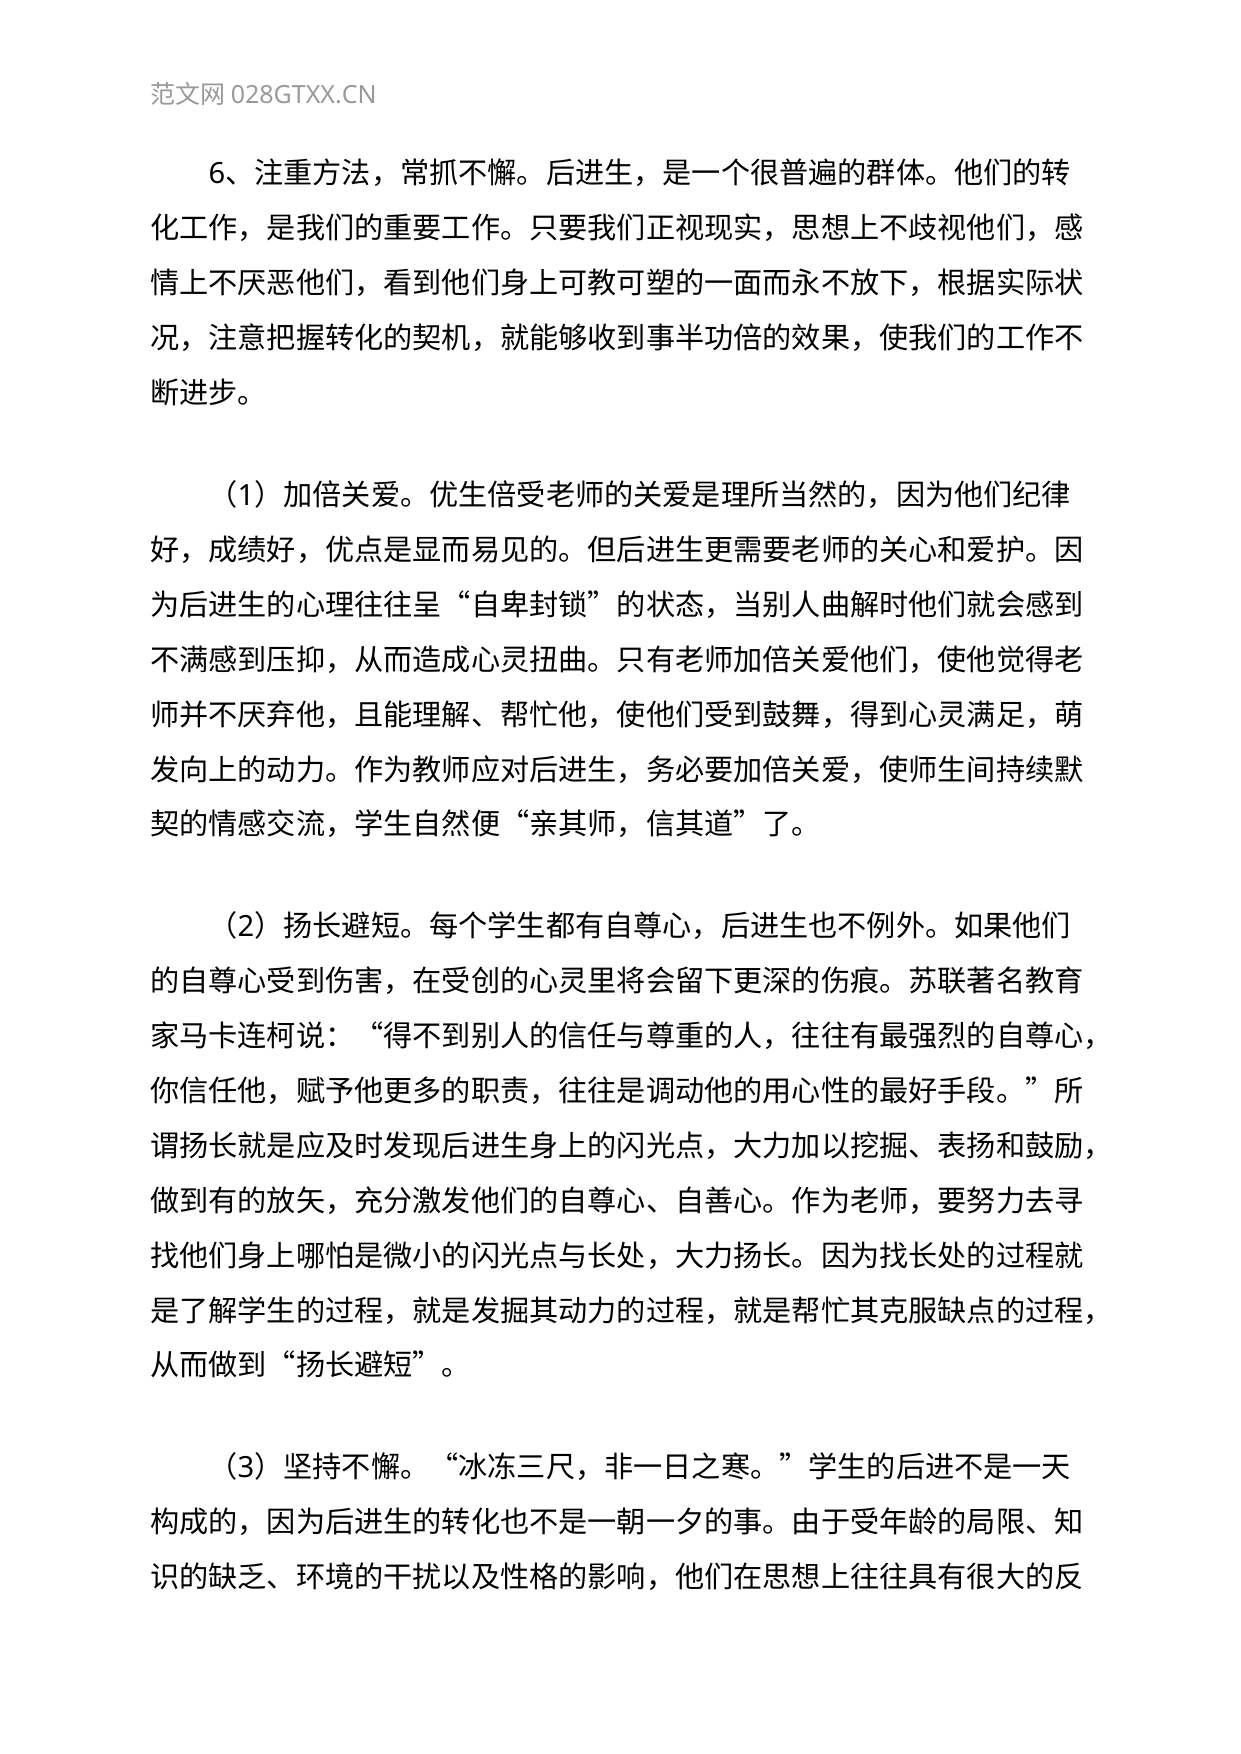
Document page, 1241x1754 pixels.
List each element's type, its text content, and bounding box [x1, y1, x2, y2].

text （2）扬长避短。每个学生都有自尊心，后进生也不例外。如果他们的自尊心受到伤害，在受创的心灵里将会留下更深的伤痕。苏联著名教育家马卡连柯说：“得不到别人的信任与尊重的人，往往有最强烈的自尊心，你信任他，赋予他更多的职责，往往是调动他的用心性的最好手段。”所谓扬长就是应及时发现后进生身上的闪光点，大力加以挖掘、表扬和鼓励，做到有的放矢，充分激发他们的自尊心、自善心。作为老师，要努力去寻找他们身上哪怕是微小的闪光点与长处，大力扬长。因为找长处的过程就是了解学生的过程，就是发掘其动力的过程，就是帮忙其克服缺点的过程，从而做到“扬长避短”。 [150, 903, 1090, 1384]
text （1）加倍关爱。优生倍受老师的关爱是理所当然的，因为他们纪律好，成绩好，优点是显而易见的。但后进生更需要老师的关心和爱护。因为后进生的心理往往呈“自卑封锁”的状态，当别人曲解时他们就会感到不满感到压抑，从而造成心灵扭曲。只有老师加倍关爱他们，使他觉得老师并不厌弃他，且能理解、帮忙他，使他们受到鼓舞，得到心灵满足，萌发向上的动力。作为教师应对后进生，务必要加倍关爱，使师生间持续默契的情感交流，学生自然便“亲其师，信其道”了。 [150, 471, 1090, 843]
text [150, 1444, 1090, 1596]
text 6、注重方法，常抓不懈。后进生，是一个很普遍的群体。他们的转化工作，是我们的重要工作。只要我们正视现实，思想上不歧视他们，感情上不厌恶他们，看到他们身上可教可塑的一面而永不放下，根据实际状况，注意把握转化的契机，就能够收到事半功倍的效果，使我们的工作不断进步。 [150, 150, 1090, 412]
